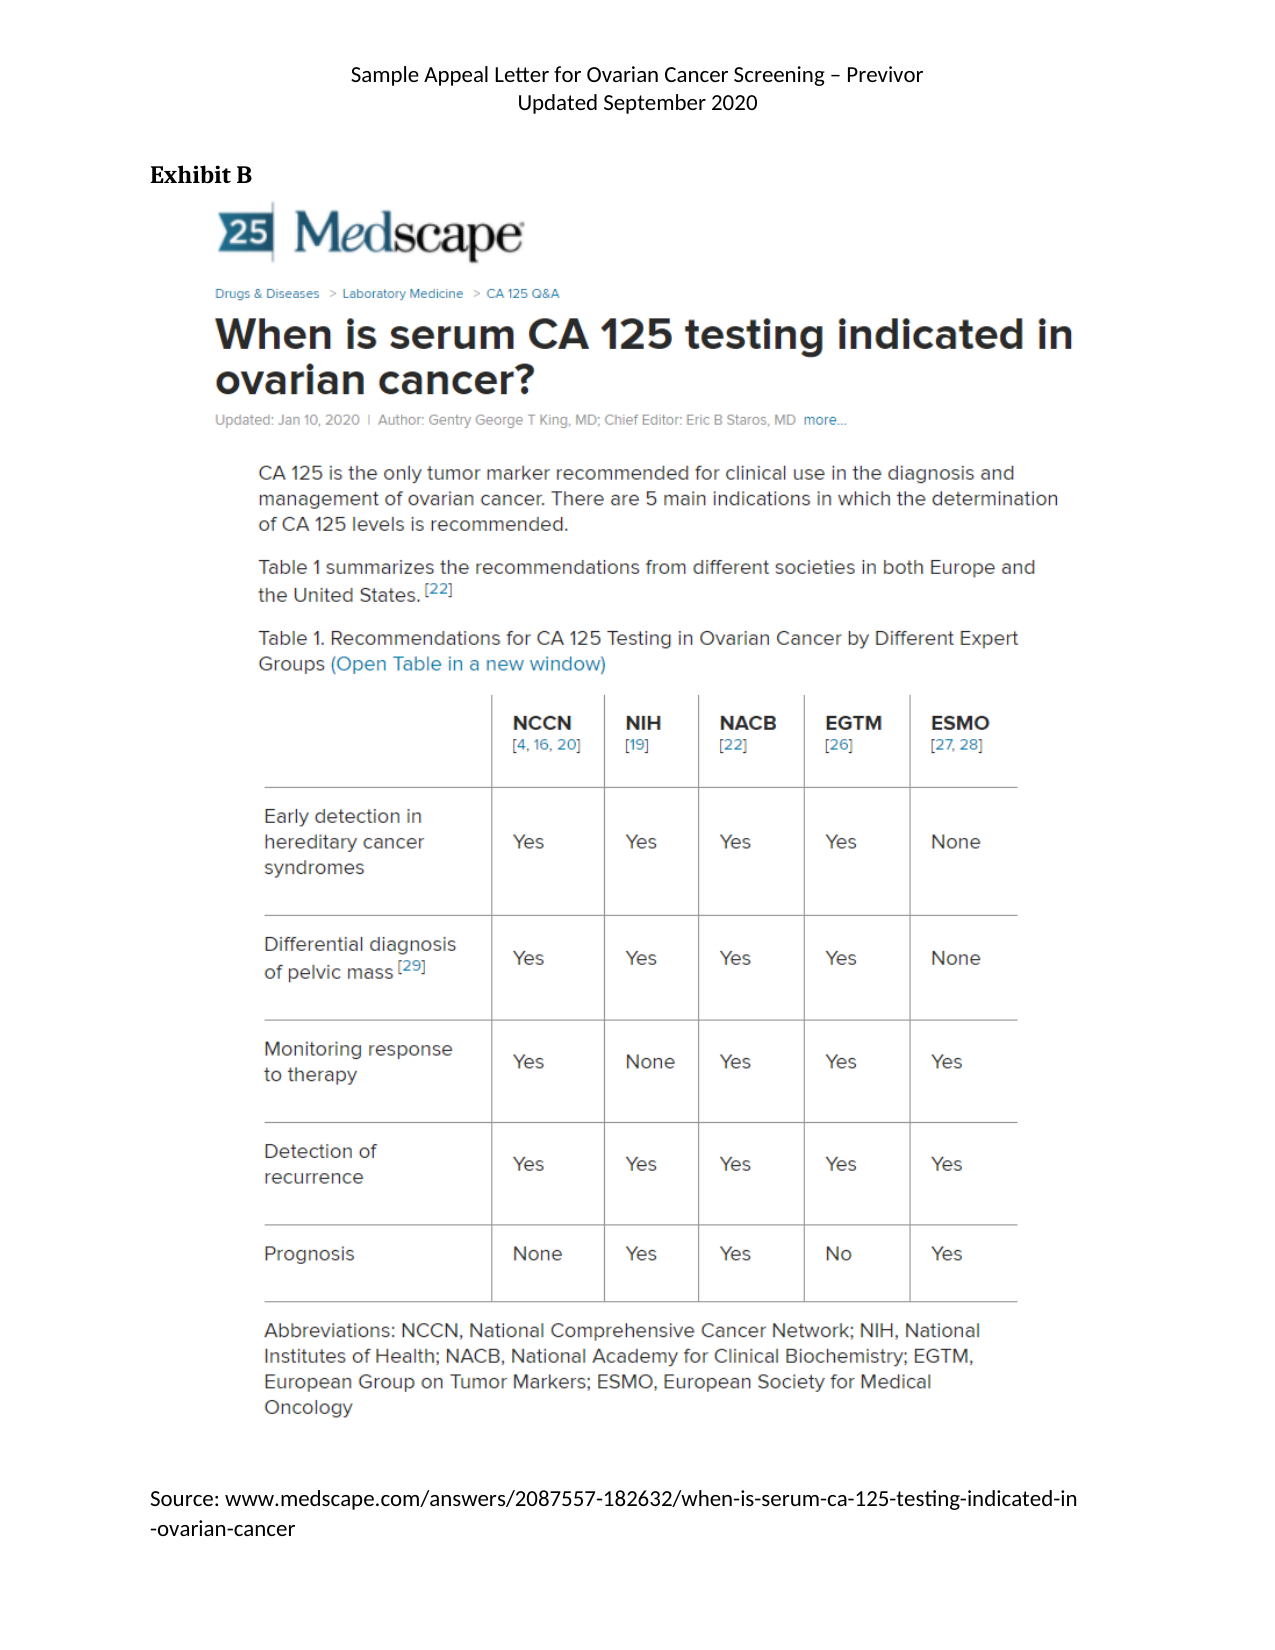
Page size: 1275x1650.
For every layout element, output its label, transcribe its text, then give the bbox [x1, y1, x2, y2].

picture [192, 272, 1088, 435]
text Source: www.medscape.com/answers/2087557-182632/when-is-serum-ca-125-testing-indicated-in -ovarian-cancer [150, 1484, 1125, 1542]
picture [231, 453, 1085, 1428]
picture [192, 197, 537, 271]
text Exhibit B [150, 161, 1125, 190]
